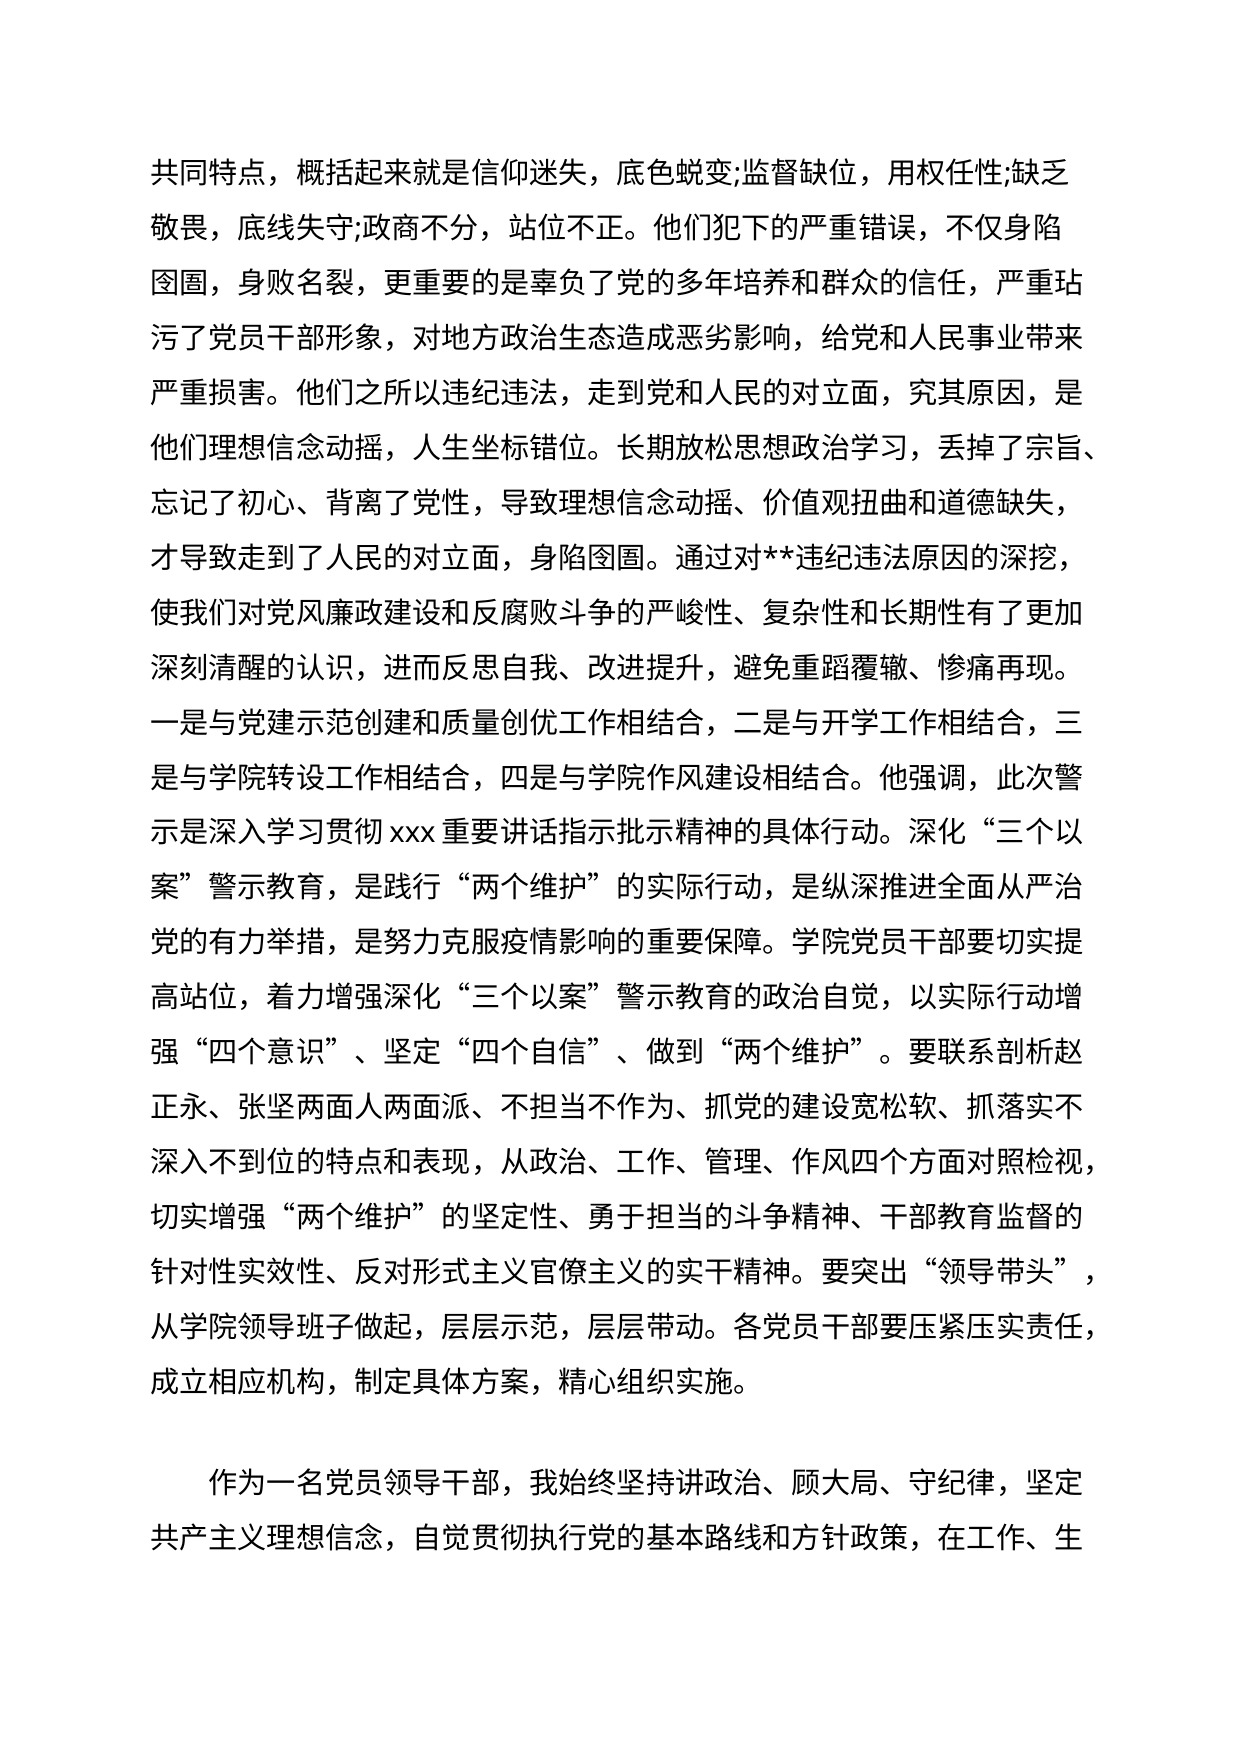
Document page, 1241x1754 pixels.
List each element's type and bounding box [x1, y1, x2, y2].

text [150, 150, 1090, 1400]
text [150, 1460, 1090, 1557]
